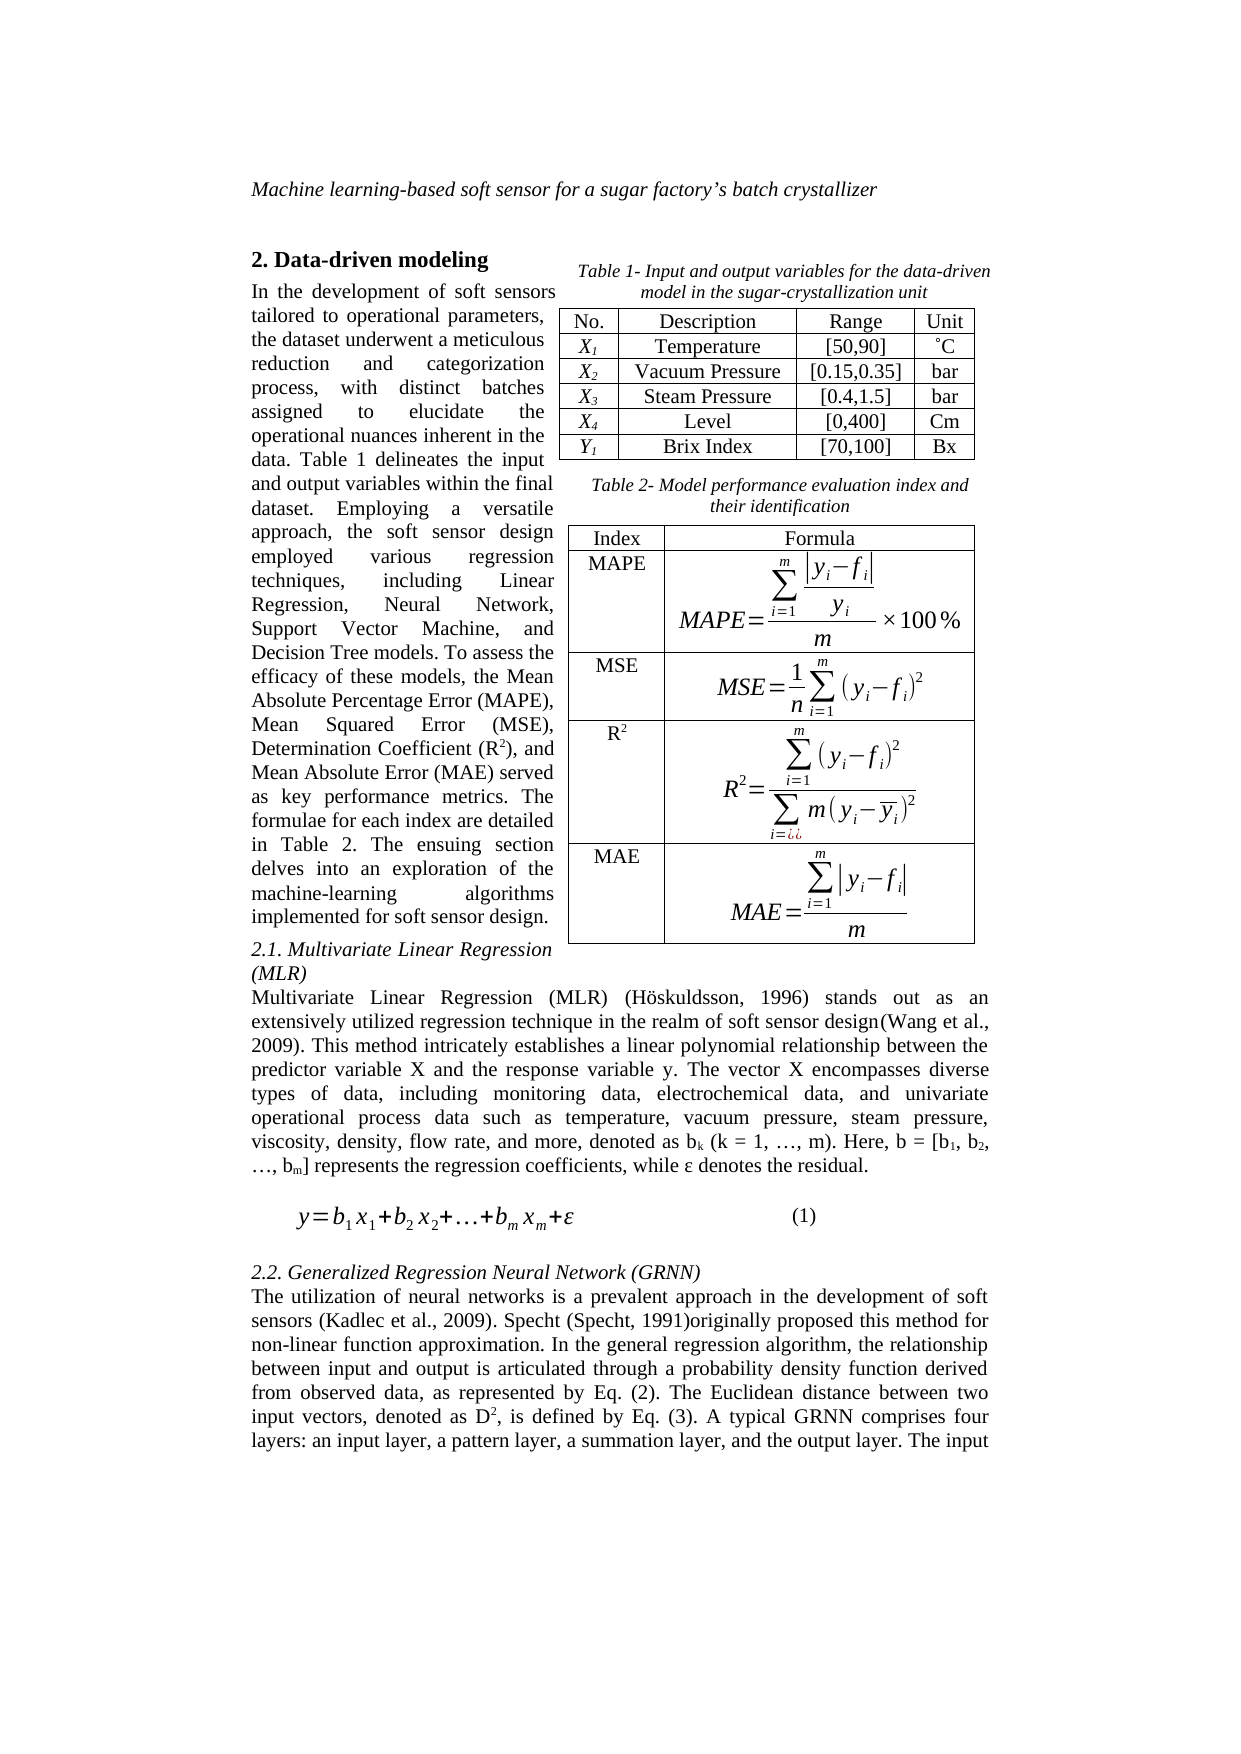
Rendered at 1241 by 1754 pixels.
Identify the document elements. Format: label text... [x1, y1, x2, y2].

table_header Unit [915, 309, 974, 333]
table_cell Temperature [619, 334, 796, 358]
table_cell Cm [915, 409, 974, 433]
table_cell bar [915, 384, 974, 408]
table_cell X3 [560, 384, 618, 408]
table_header Index [569, 526, 664, 549]
table_cell MAE [569, 844, 664, 943]
table_header (1) [620, 1178, 988, 1252]
table_header Formula [665, 526, 974, 549]
table_cell MAPE [569, 551, 664, 652]
table_cell MSE [569, 653, 664, 720]
table_cell [0.4,1.5] [797, 384, 914, 408]
table_cell [0.15,0.35] [797, 359, 914, 383]
table_cell Bx [915, 435, 974, 458]
table_cell X4 [560, 409, 618, 433]
table_cell Brix Index [619, 435, 796, 458]
table_cell [70,100] [797, 435, 914, 458]
table_cell Vacuum Pressure [619, 359, 796, 383]
text In the development of soft sensors tailored to operational parameters, the dataset underwent a meticulous reduction and categorization process, with distinct batches assigned to elucidate the operational nuances inherent in the data. Table 1 delineates the input and output variables within the final dataset. Employing a versatile approach, the soft sensor design employed various regression techniques, including Linear Regression, Neural Network, Support Vector Machine, and Decision Tree models. To assess the efficacy of these models, the Mean Absolute Percentage Error (MAPE), Mean Squared Error (MSE), Determination Coefficient (R2), and Mean Absolute Error (MAE) served as key performance metrics. The formulae for each index are detailed in Table 2. The ensuing section delves into an exploration of the machine-learning algorithms implemented for soft sensor design. [251, 279, 989, 928]
table_cell Steam Pressure [619, 384, 796, 408]
table_cell [50,90] [797, 334, 914, 358]
text Multivariate Linear Regression (MLR) stands out as an extensively utilized regression technique in the realm of soft sensor design. This method intricately establishes a linear polynomial relationship between the predictor variable X and the response variable y. The vector X encompasses diverse types of data, including monitoring data, electrochemical data, and univariate operational process data such as temperature, vacuum pressure, steam pressure, viscosity, density, flow rate, and more, denoted as bk (k = 1, …, m). Here, b = [b1, b2, …, bm] represents the regression coefficients, while ε denotes the residual. [251, 985, 989, 1177]
table_cell X2 [560, 359, 618, 383]
table_header Description [619, 309, 796, 333]
table_cell [665, 721, 974, 843]
table_cell bar [915, 359, 974, 383]
table_header No. [560, 309, 618, 333]
table_cell Y1 [560, 435, 618, 458]
text Generalized Regression Neural Network (GRNN) [251, 1260, 989, 1284]
table_header [251, 1178, 619, 1252]
table_cell Level [619, 409, 796, 433]
table_cell [665, 551, 974, 652]
text Data-driven modeling [251, 248, 989, 273]
table_cell [665, 844, 974, 943]
table_header Range [797, 309, 914, 333]
table_cell X1 [560, 334, 618, 358]
table_cell [665, 653, 974, 720]
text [251, 1284, 989, 1452]
table_cell R2 [569, 721, 664, 843]
table_cell ˚C [915, 334, 974, 358]
table_cell [0,400] [797, 409, 914, 433]
text Multivariate Linear Regression (MLR) [251, 937, 989, 985]
